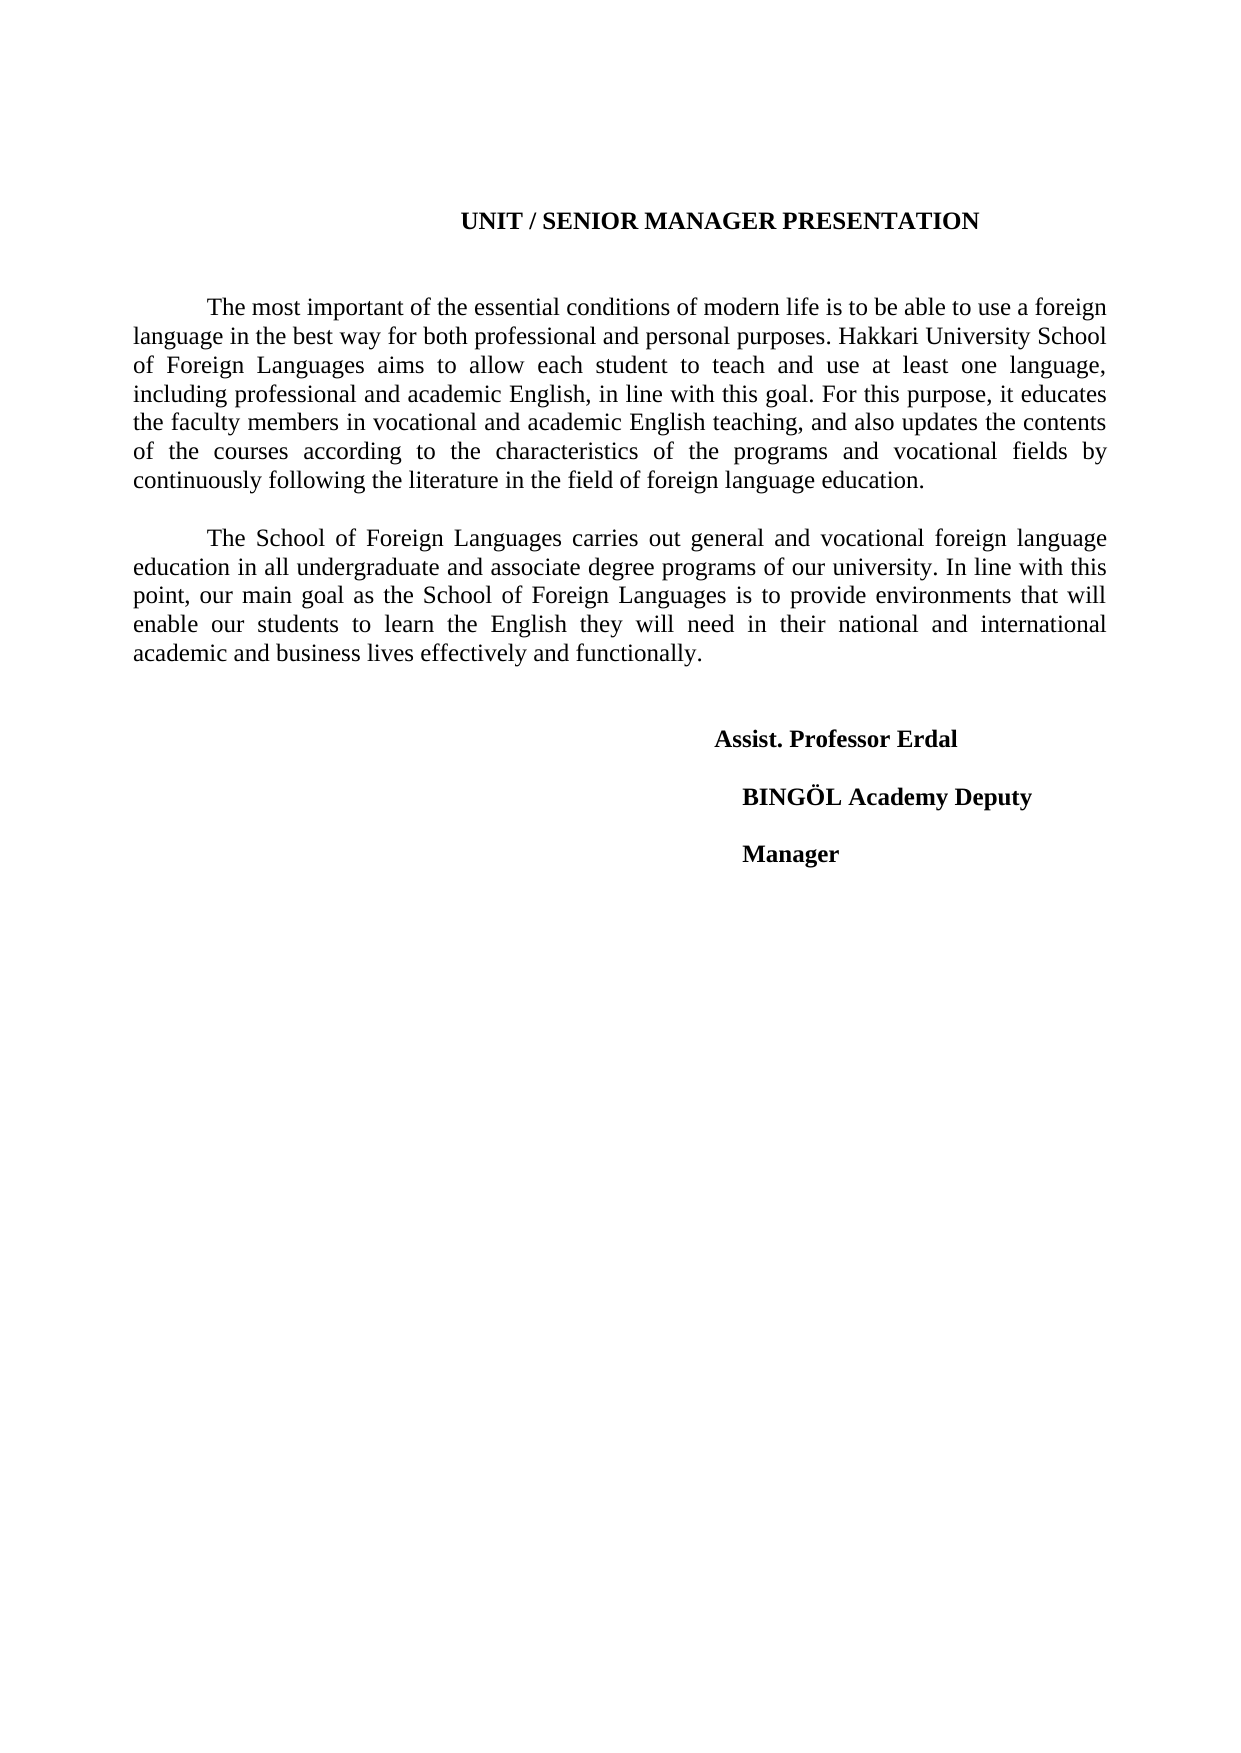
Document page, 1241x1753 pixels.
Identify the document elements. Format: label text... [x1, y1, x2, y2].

text The School of Foreign Languages carries out general and vocational foreign language education in all undergraduate and associate degree programs of our university. In line with this point, our main goal as the School of Foreign Languages is to provide environments that will enable our students to learn the English they will need in their national and international academic and business lives effectively and functionally. [133, 523, 1108, 667]
subtitle Assist. Professor Erdal BINGÖL Academy Deputy Manager [714, 724, 1036, 868]
text The most important of the essential conditions of modern life is to be able to use a foreign language in the best way for both professional and personal purposes. Hakkari University School of Foreign Languages aims to allow each student to teach and use at least one language, including professional and academic English, in line with this goal. For this purpose, it educates the faculty members in vocational and academic English teaching, and also updates the contents of the courses according to the characteristics of the programs and vocational fields by continuously following the literature in the field of foreign language education. [133, 292, 1108, 494]
subtitle UNIT / SENIOR MANAGER PRESENTATION [460, 206, 1219, 234]
